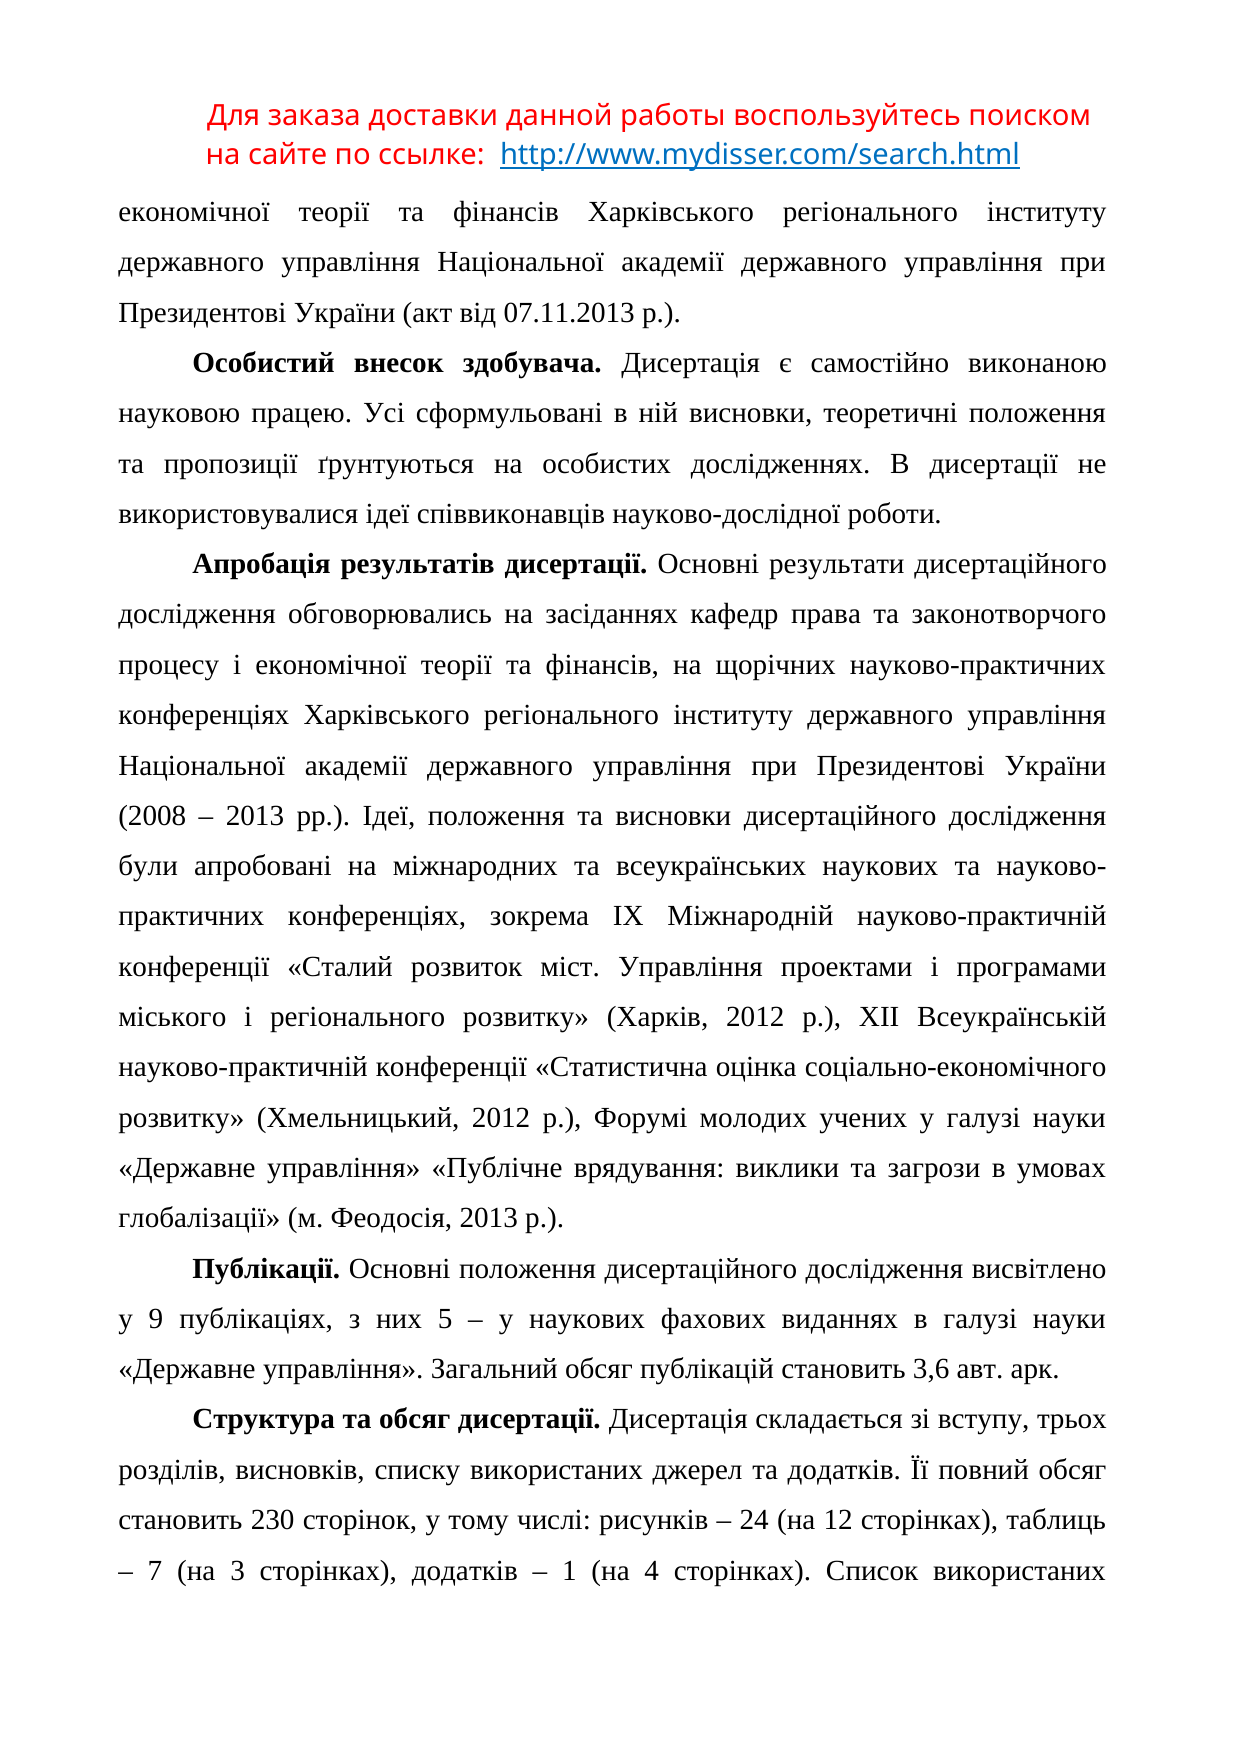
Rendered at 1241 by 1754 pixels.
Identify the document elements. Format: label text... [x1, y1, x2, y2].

text Апробація результатів дисертації. Основні результати дисертаційного дослідження обговорювались на засіданнях кафедр права та законотворчого процесу і економічної теорії та фінансів, на щорічних науково-практичних конференціях Харківського регіонального інституту державного управління Національної академії державного управління при Президентові України (2008 – 2013 рр.). Ідеї, положення та висновки дисертаційного дослідження були апробовані на міжнародних та всеукраїнських наукових та науково-практичних конференціях, зокрема ІХ Міжнародній науково-практичній конференції «Сталий розвиток міст. Управління проектами і програмами міського і регіонального розвитку» (Харків, 2012 р.), ХІІ Всеукраїнській науково-практичній конференції «Статистична оцінка соціально-економічного розвитку» (Хмельницький, 2012 р.), Форумі молодих учених у галузі науки «Державне управління» «Публічне врядування: виклики та загрози в умовах глобалізації» (м. Феодосія, 2013 р.). [118, 546, 1107, 1234]
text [118, 194, 1107, 328]
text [118, 1402, 1107, 1586]
text Публікації. Основні положення дисертаційного дослідження висвітлено у 9 публікаціях, з них 5 – у наукових фахових виданнях в галузі науки «Державне управління». Загальний обсяг публікацій становить 3,6 авт. арк. [118, 1251, 1107, 1385]
text Особистий внесок здобувача. Дисертація є самостійно виконаною науковою працею. Усі сформульовані в ній висновки, теоретичні положення та пропозиції ґрунтуються на особистих дослідженнях. В дисертації не використовувалися ідеї співвиконавців науково-дослідної роботи. [118, 345, 1107, 529]
